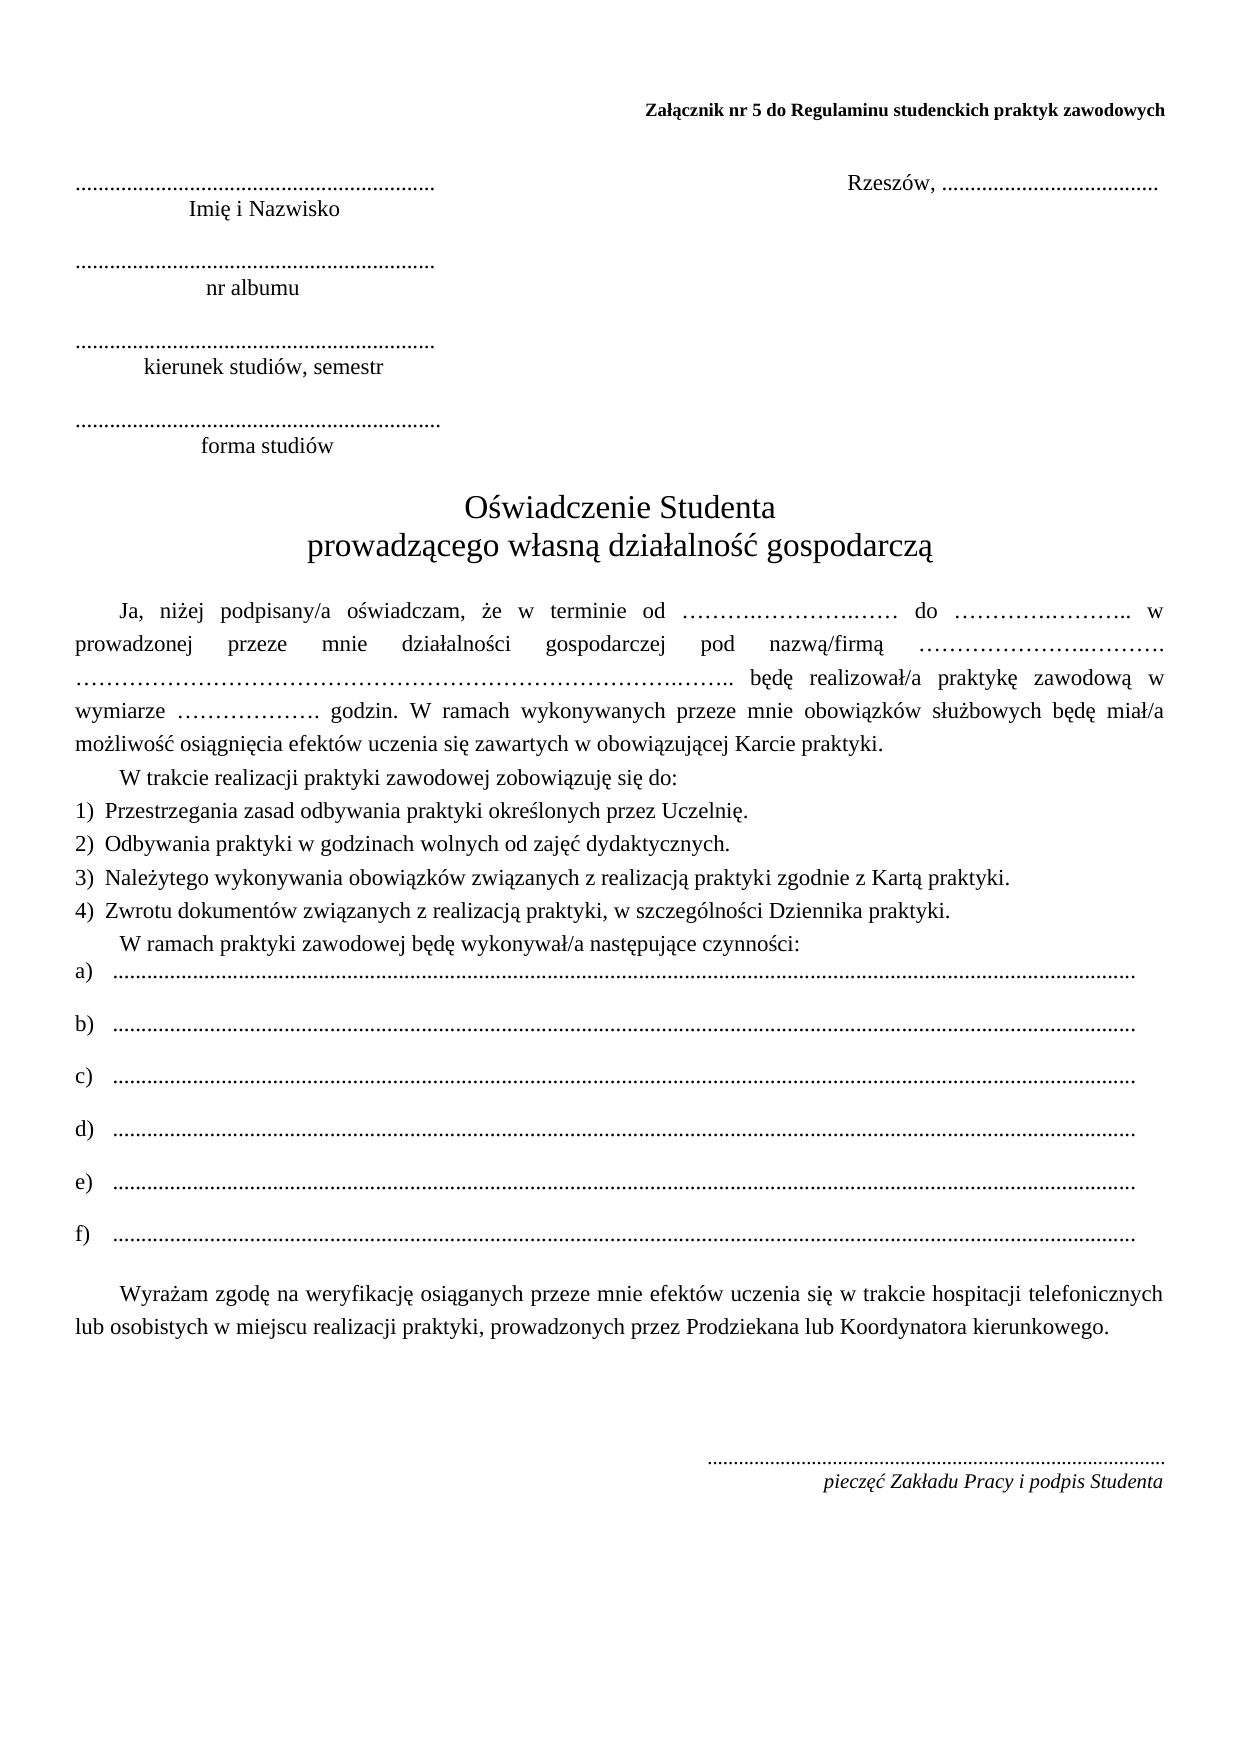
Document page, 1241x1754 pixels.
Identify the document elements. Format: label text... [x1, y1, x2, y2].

text W ramach praktyki zawodowej będę wykonywał/a następujące czynności: [75, 923, 1165, 957]
text pieczęć Zakładu Pracy i podpis Studenta [75, 1469, 1165, 1493]
text W trakcie realizacji praktyki zawodowej zobowiązuję się do: [75, 757, 1165, 790]
text kierunek studiów, semestr [75, 353, 1165, 379]
text nr albumu [75, 274, 1165, 300]
text Oświadczenie Studenta [75, 487, 1165, 526]
text Ja, niżej podpisany/a oświadczam, że w terminie od ……….………….…… do ………….……….. w prowadzonej przeze mnie działalności gospodarczej pod nazwą/firmą …………………..……….…………………………………………………………………….…….. będę realizował/a praktykę zawodową w wymiarze ………………. godzin. W ramach wykonywanych przeze mnie obowiązków służbowych będę miał/a możliwość osiągnięcia efektów uczenia się zawartych w obowiązującej Karcie praktyki. [75, 590, 1165, 757]
list Należytego wykonywania obowiązków związanych z realizacją praktyki zgodnie z Kartą praktyki. [75, 857, 1165, 890]
text Imię i Nazwisko [75, 195, 1165, 221]
text Wyrażam zgodę na weryfikację osiąganych przeze mnie efektów uczenia się w trakcie hospitacji telefonicznych lub osobistych w miejscu realizacji praktyki, prowadzonych przez Prodziekana lub Koordynatora kierunkowego. [75, 1273, 1165, 1340]
text Załącznik nr 5 do Regulaminu studenckich praktyk zawodowych [75, 99, 1165, 121]
text ............................................................... [75, 248, 1165, 274]
text ........................................................................................ [75, 1445, 1165, 1469]
text ................................................................ [75, 406, 1165, 432]
text ............................................................... [75, 327, 1165, 353]
list Odbywania praktyki w godzinach wolnych od zajęć dydaktycznych. [75, 823, 1165, 857]
list Zwrotu dokumentów związanych z realizacją praktyki, w szczególności Dziennika praktyki. [75, 890, 1165, 923]
text ............................................................... Rzeszów, ...................................... [75, 168, 1165, 195]
list Przestrzegania zasad odbywania praktyki określonych przez Uczelnię. [75, 790, 1165, 823]
text forma studiów [75, 432, 1165, 458]
text prowadzącego własną działalność gospodarczą [75, 526, 1165, 564]
